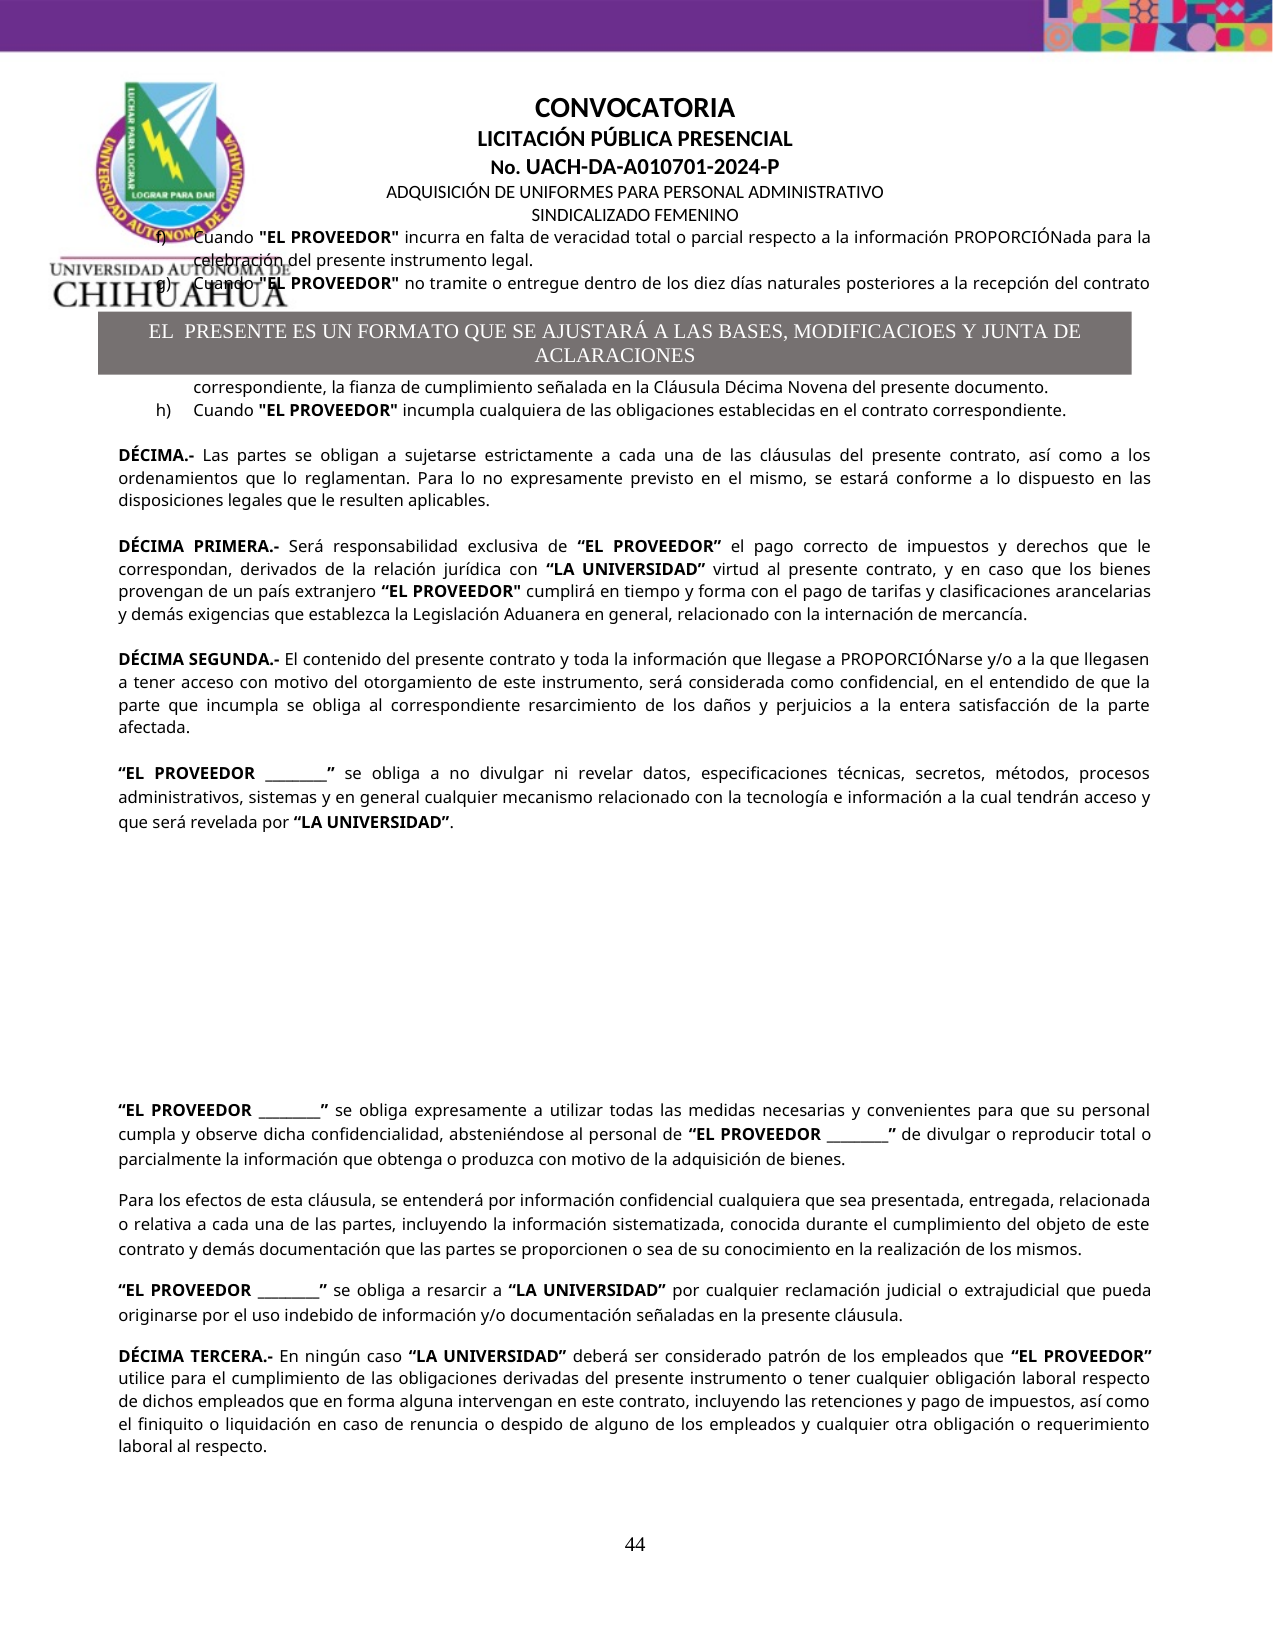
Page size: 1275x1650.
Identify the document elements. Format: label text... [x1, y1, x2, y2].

text “EL PROVEEDOR _________” se obliga expresamente a utilizar todas las medidas necesarias y convenientes para que su personal cumpla y observe dicha confidencialidad, absteniéndose al personal de “EL PROVEEDOR _________” de divulgar o reproducir total o parcialmente la información que obtenga o produzca con motivo de la adquisición de bienes. [118, 1098, 1152, 1170]
text Para los efectos de esta cláusula, se entenderá por información confidencial cualquiera que sea presentada, entregada, relacionada o relativa a cada una de las partes, incluyendo la información sistematizada, conocida durante el cumplimiento del objeto de este contrato y demás documentación que las partes se proporcionen o sea de su conocimiento en la realización de los mismos. [118, 1188, 1152, 1260]
text “EL PROVEEDOR _________” se obliga a no divulgar ni revelar datos, especificaciones técnicas, secretos, métodos, procesos administrativos, sistemas y en general cualquier mecanismo relacionado con la tecnología e información a la cual tendrán acceso y que será revelada por “LA UNIVERSIDAD”. [118, 761, 1152, 833]
text DÉCIMA SEGUNDA.- El contenido del presente contrato y toda la información que llegase a PROPORCIÓNarse y/o a la que llegasen a tener acceso con motivo del otorgamiento de este instrumento, será considerada como confidencial, en el entendido de que la parte que incumpla se obliga al correspondiente resarcimiento de los daños y perjuicios a la entera satisfacción de la parte afectada. [118, 648, 1152, 739]
list Cuando "EL PROVEEDOR" incurra en falta de veracidad total o parcial respecto a la información PROPORCIÓNada para la celebración del presente instrumento legal. [156, 226, 1152, 272]
text DÉCIMA TERCERA.- En ningún caso “LA UNIVERSIDAD” deberá ser considerado patrón de los empleados que “EL PROVEEDOR” utilice para el cumplimiento de las obligaciones derivadas del presente instrumento o tener cualquier obligación laboral respecto de dichos empleados que en forma alguna intervengan en este contrato, incluyendo las retenciones y pago de impuestos, así como el finiquito o liquidación en caso de renuncia o despido de alguno de los empleados y cualquier otra obligación o requerimiento laboral al respecto. [118, 1344, 1152, 1458]
list Cuando "EL PROVEEDOR" no tramite o entregue dentro de los diez días naturales posteriores a la recepción del contrato correspondiente, la fianza de cumplimiento señalada en la Cláusula Décima Novena del presente documento. [156, 272, 1152, 398]
picture [0, 0, 1273, 323]
list Cuando "EL PROVEEDOR" incumpla cualquiera de las obligaciones establecidas en el contrato correspondiente. [156, 398, 1152, 421]
text “EL PROVEEDOR _________” se obliga a resarcir a “LA UNIVERSIDAD” por cualquier reclamación judicial o extrajudicial que pueda originarse por el uso indebido de información y/o documentación señaladas en la presente cláusula. [118, 1279, 1152, 1326]
text DÉCIMA.- Las partes se obligan a sujetarse estrictamente a cada una de las cláusulas del presente contrato, así como a los ordenamientos que lo reglamentan. Para lo no expresamente previsto en el mismo, se estará conforme a lo dispuesto en las disposiciones legales que le resulten aplicables. [118, 443, 1152, 512]
text DÉCIMA PRIMERA.- Será responsabilidad exclusiva de “EL PROVEEDOR” el pago correcto de impuestos y derechos que le correspondan, derivados de la relación jurídica con “LA UNIVERSIDAD” virtud al presente contrato, y en caso que los bienes provengan de un país extranjero “EL PROVEEDOR" cumplirá en tiempo y forma con el pago de tarifas y clasificaciones arancelarias y demás exigencias que establezca la Legislación Aduanera en general, relacionado con la internación de mercancía. [118, 534, 1152, 625]
